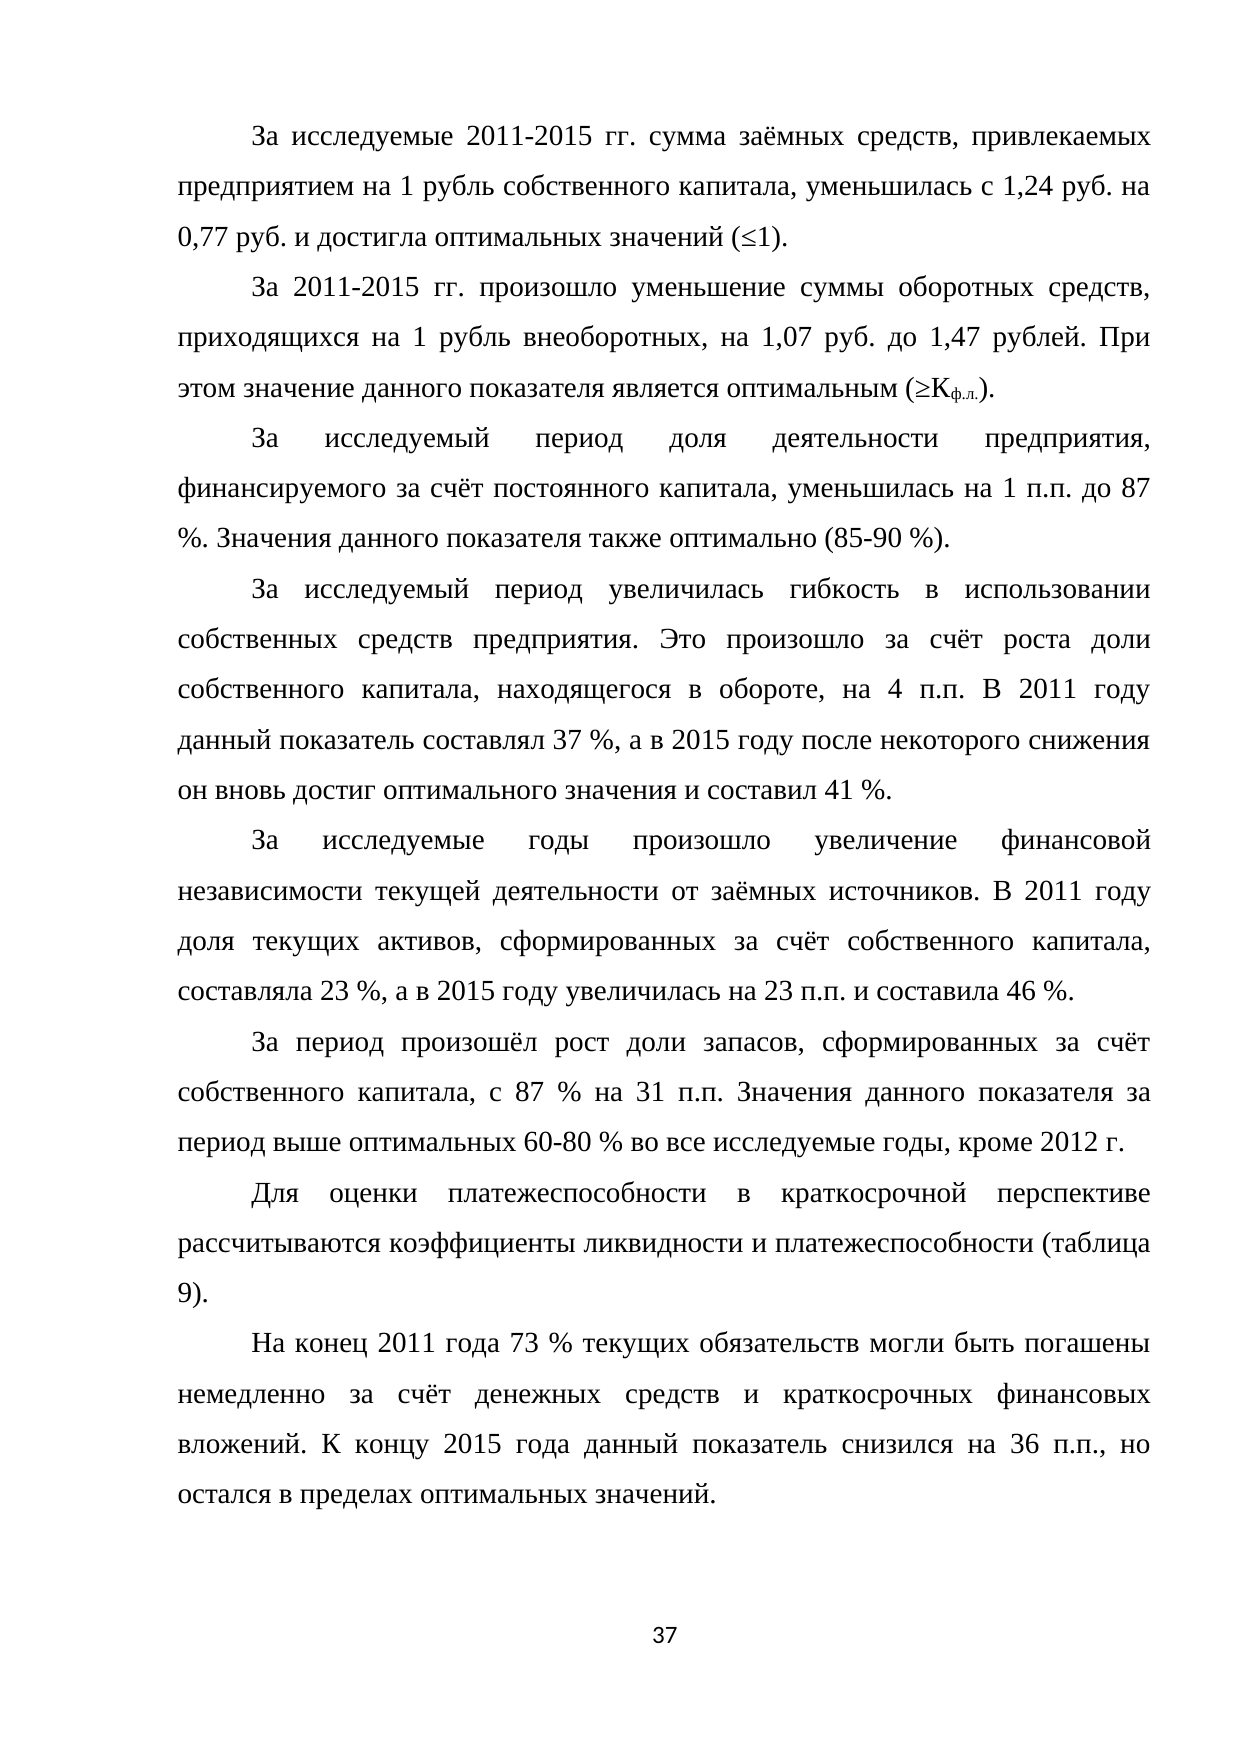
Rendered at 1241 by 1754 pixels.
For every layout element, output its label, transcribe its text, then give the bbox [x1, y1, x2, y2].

text За исследуемый период доля деятельности предприятия, финансируемого за счёт постоянного капитала, уменьшилась на 1 п.п. до 87 %. Значения данного показателя также оптимально (85-90 %). [177, 420, 1152, 554]
text На конец 2011 года 73 % текущих обязательств могли быть погашены немедленно за счёт денежных средств и краткосрочных финансовых вложений. К концу 2015 года данный показатель снизился на 36 п.п., но остался в пределах оптимальных значений. [177, 1326, 1152, 1510]
text За период произошёл рост доли запасов, сформированных за счёт собственного капитала, с 87 % на 31 п.п. Значения данного показателя за период выше оптимальных 60-80 % во все исследуемые годы, кроме 2012 г. [177, 1024, 1152, 1158]
text За исследуемый период увеличилась гибкость в использовании собственных средств предприятия. Это произошло за счёт роста доли собственного капитала, находящегося в обороте, на 4 п.п. В 2011 году данный показатель составлял 37 %, а в 2015 году после некоторого снижения он вновь достиг оптимального значения и составил 41 %. [177, 571, 1152, 806]
text За исследуемые годы произошло увеличение финансовой независимости текущей деятельности от заёмных источников. В 2011 году доля текущих активов, сформированных за счёт собственного капитала, составляла 23 %, а в 2015 году увеличилась на 23 п.п. и составила 46 %. [177, 822, 1152, 1007]
text За исследуемые 2011-2015 гг. сумма заёмных средств, привлекаемых предприятием на 1 рубль собственного капитала, уменьшилась с 1,24 руб. на 0,77 руб. и достигла оптимальных значений (≤1). [177, 118, 1152, 252]
text Для оценки платежеспособности в краткосрочной перспективе рассчитываются коэффициенты ликвидности и платежеспособности (таблица 9). [177, 1175, 1152, 1309]
text За 2011-2015 гг. произошло уменьшение суммы оборотных средств, приходящихся на 1 рубль внеоборотных, на 1,07 руб. до 1,47 рублей. При этом значение данного показателя является оптимальным (≥Кф.л.). [177, 269, 1152, 403]
